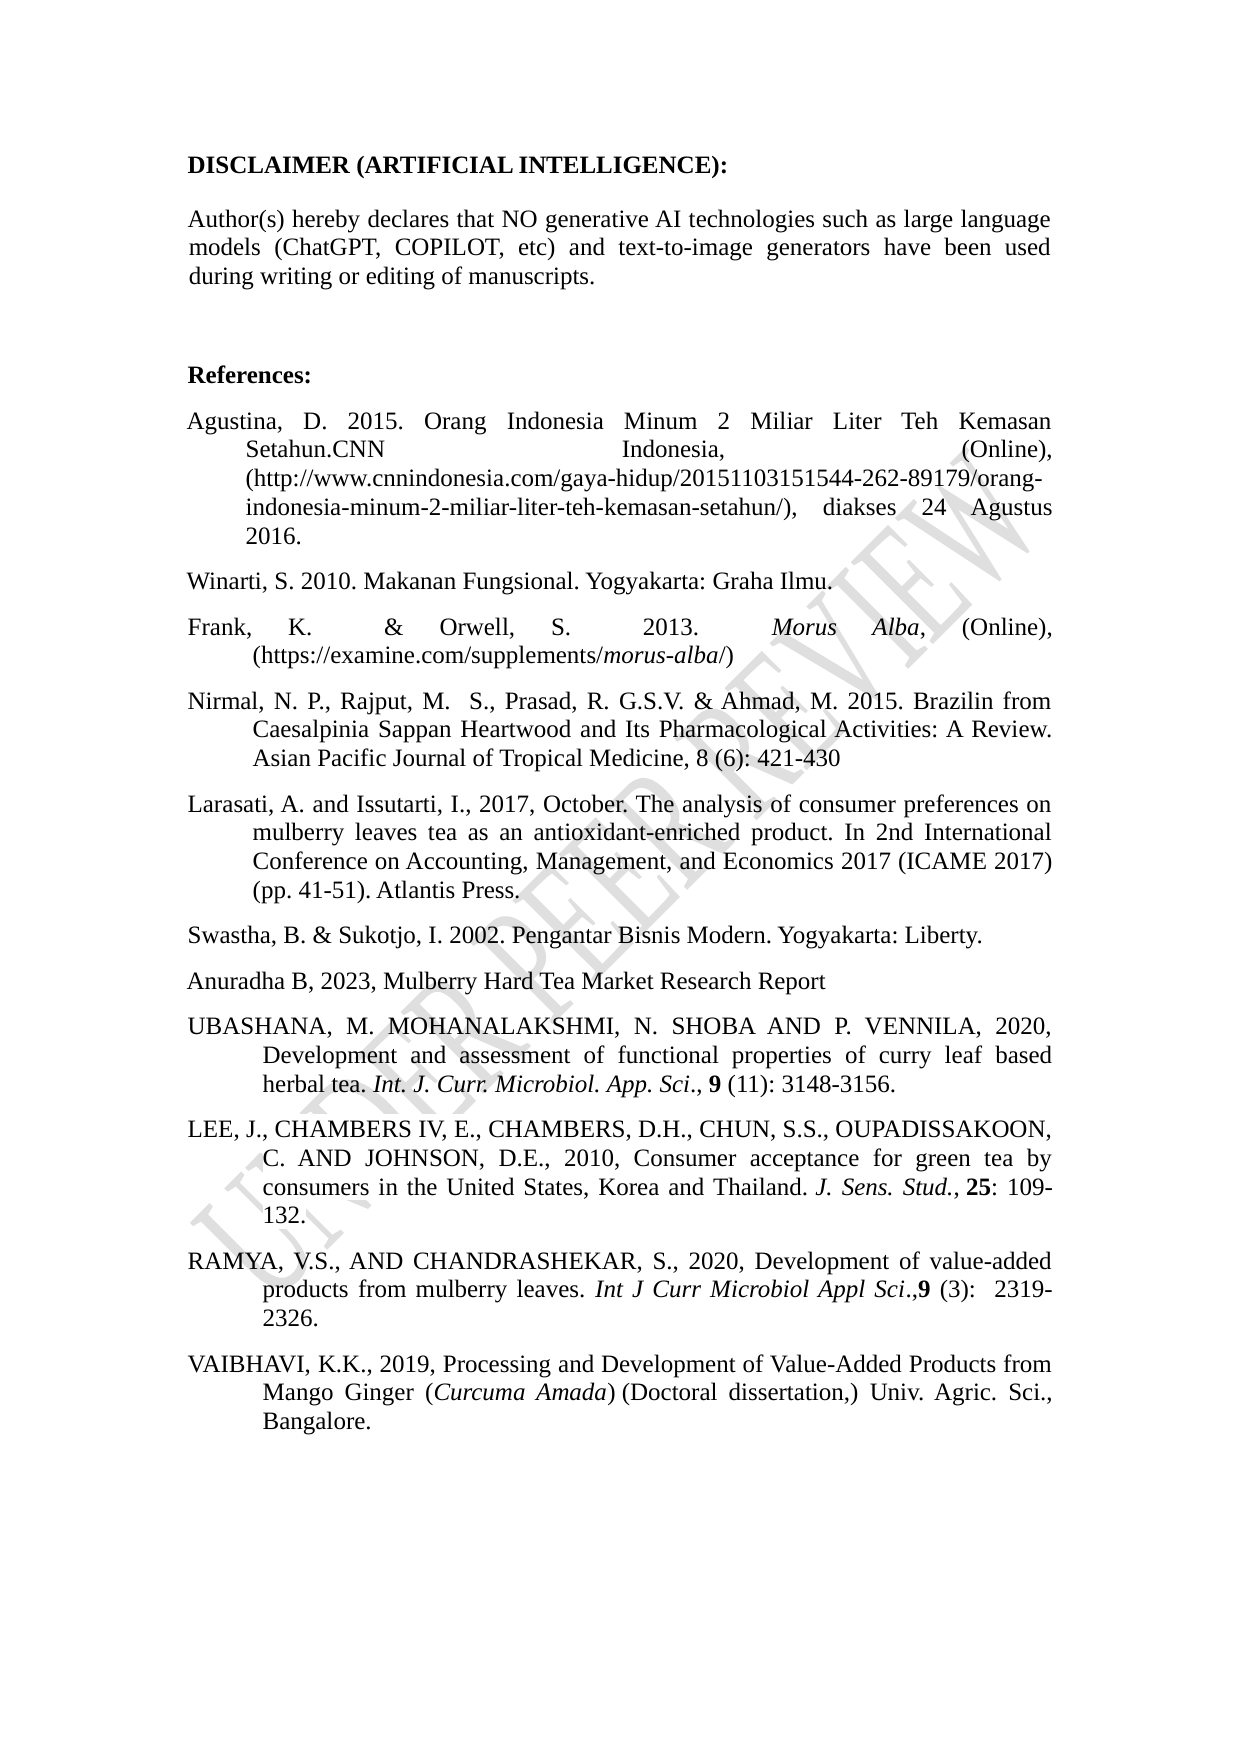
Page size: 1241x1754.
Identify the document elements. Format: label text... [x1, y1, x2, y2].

text Anuradha B, 2023, Mulberry Hard Tea Market Research Report [186, 966, 1053, 994]
text Swastha, B. & Sukotjo, I. 2002. Pengantar Bisnis Modern. Yogyakarta: Liberty. [187, 920, 1053, 949]
text DISCLAIMER (ARTIFICIAL INTELLIGENCE): [187, 150, 1052, 179]
text Larasati, A. and Issutarti, I., 2017, October. The analysis of consumer preferences on mulberry leaves tea as an antioxidant-enriched product. In 2nd International Conference on Accounting, Management, and Economics 2017 (ICAME 2017) (pp. 41-51). Atlantis Press. [187, 789, 1053, 904]
text VAIBHAVI, K.K., 2019, Processing and Development of Value-Added Products from Mango Ginger (Curcuma Amada) (Doctoral dissertation,) Univ. Agric. Sci., Bangalore. [187, 1349, 1053, 1435]
text Agustina, D. 2015. Orang Indonesia Minum 2 Miliar Liter Teh Kemasan Setahun.CNN Indonesia, (Online), (http://www.cnnindonesia.com/gaya-hidup/20151103151544-262-89179/orang-indonesia-minum-2-miliar-liter-teh-kemasan-setahun/), diakses 24 Agustus 2016. [186, 406, 1053, 549]
text Author(s) hereby declares that NO generative AI technologies such as large language models (ChatGPT, COPILOT, etc) and text-to-image generators have been used during writing or editing of manuscripts. [187, 204, 1052, 290]
text References: [187, 360, 1053, 389]
text RAMYA, V.S., AND CHANDRASHEKAR, S., 2020, Development of value-added products from mulberry leaves. Int J Curr Microbiol Appl Sci.,9 (3): 2319-2326. [187, 1246, 1053, 1332]
text Frank, K. & Orwell, S. 2013. Morus Alba, (Online), (https://examine.com/supplements/morus-alba/) [187, 612, 1053, 669]
text UBASHANA, M. MOHANALAKSHMI, N. SHOBA AND P. VENNILA, 2020, Development and assessment of functional properties of curry leaf based herbal tea. Int. J. Curr. Microbiol. App. Sci., 9 (11): 3148-3156. [187, 1011, 1053, 1097]
text LEE, J., CHAMBERS IV, E., CHAMBERS, D.H., CHUN, S.S., OUPADISSAKOON, C. AND JOHNSON, D.E., 2010, Consumer acceptance for green tea by consumers in the United States, Korea and Thailand. J. Sens. Stud., 25: 109-132. [306, 1172, 1053, 1229]
text Nirmal, N. P., Rajput, M. S., Prasad, R. G.S.V. & Ahmad, M. 2015. Brazilin from Caesalpinia Sappan Heartwood and Its Pharmacological Activities: A Review. Asian Pacific Journal of Tropical Medicine, 8 (6): 421-430 [187, 686, 1053, 772]
text Winarti, S. 2010. Makanan Fungsional. Yogyakarta: Graha Ilmu. [186, 566, 1053, 595]
